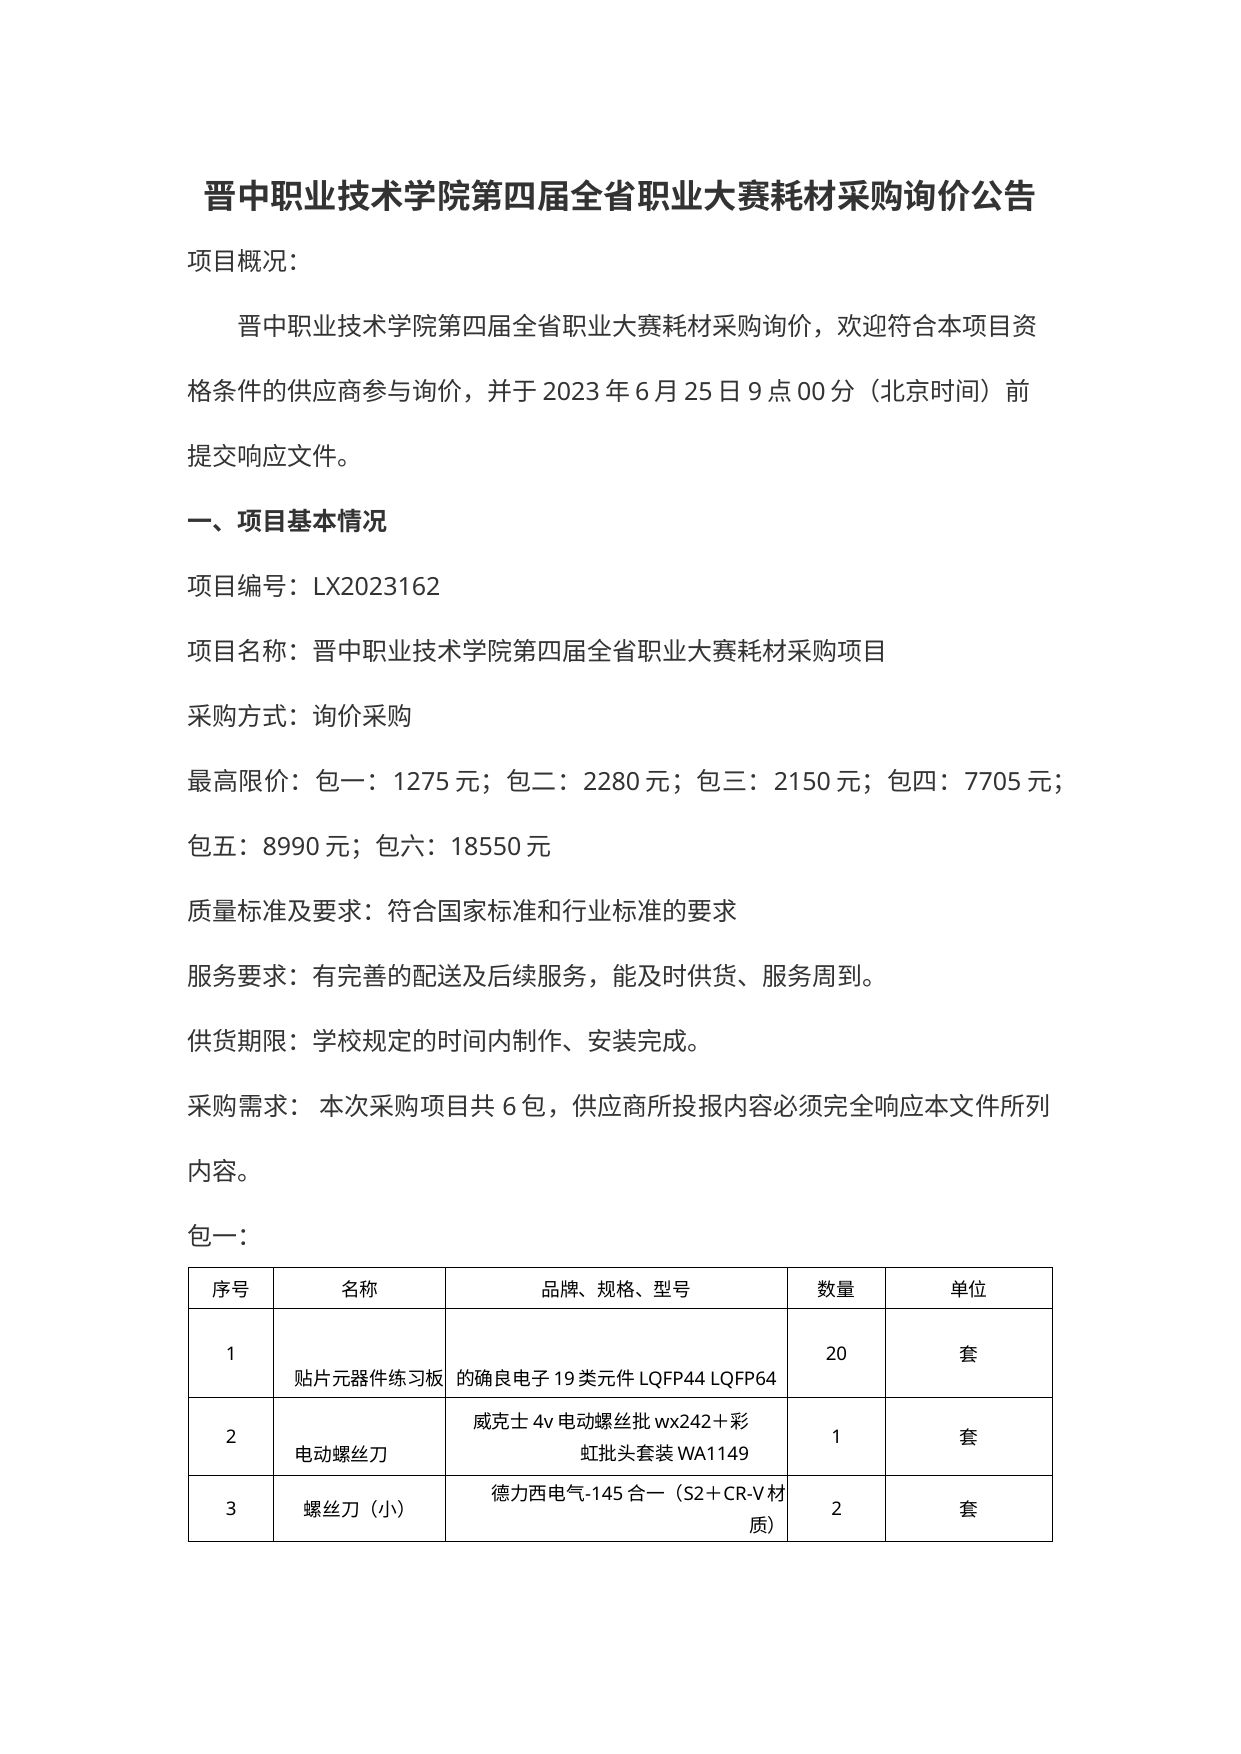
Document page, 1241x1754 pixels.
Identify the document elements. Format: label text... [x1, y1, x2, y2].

text 供货期限：学校规定的时间内制作、安装完成。 [187, 1007, 1053, 1072]
text 采购需求： 本次采购项目共6包，供应商所投报内容必须完全响应本文件所列内容。 [187, 1072, 1053, 1202]
table_cell 贴片元器件练习板 [274, 1309, 445, 1397]
table_cell 1 [788, 1398, 885, 1475]
table_header 单位 [886, 1268, 1052, 1308]
text 包一： [187, 1202, 1053, 1267]
table_cell 1 [189, 1309, 273, 1397]
table_cell 德力西电气-145合一（S2＋CR-V材质） [446, 1476, 787, 1541]
table_cell 2 [788, 1476, 885, 1541]
table_cell 电动螺丝刀 [274, 1398, 445, 1475]
text 项目名称：晋中职业技术学院第四届全省职业大赛耗材采购项目 [187, 617, 1053, 682]
table_cell 3 [189, 1476, 273, 1541]
table_header 名称 [274, 1268, 445, 1308]
table_header 序号 [189, 1268, 273, 1308]
text 服务要求：有完善的配送及后续服务，能及时供货、服务周到。 [187, 942, 1053, 1007]
text 最高限价：包一：1275元；包二：2280元；包三：2150元；包四：7705元；包五：8990元；包六：18550元 [187, 747, 1053, 877]
text 一、项目基本情况 [187, 487, 1053, 552]
table_cell 套 [886, 1476, 1052, 1541]
table_cell 套 [886, 1309, 1052, 1397]
table_cell 螺丝刀（小） [274, 1476, 445, 1541]
text 采购方式：询价采购 [187, 682, 1053, 747]
table_cell 威克士4v电动螺丝批wx242＋彩虹批头套装WA1149 [446, 1398, 787, 1475]
text 晋中职业技术学院第四届全省职业大赛耗材采购询价，欢迎符合本项目资格条件的供应商参与询价，并于2023年6月25日9点00分（北京时间）前提交响应文件。 [187, 292, 1053, 487]
text 项目编号：LX2023162 [187, 552, 1053, 617]
table_header 品牌、规格、型号 [446, 1268, 787, 1308]
text 项目概况： [187, 227, 1053, 292]
table_cell 20 [788, 1309, 885, 1397]
text 晋中职业技术学院第四届全省职业大赛耗材采购询价公告 [187, 162, 1053, 227]
text 质量标准及要求：符合国家标准和行业标准的要求 [187, 877, 1053, 942]
table_cell 套 [886, 1398, 1052, 1475]
table_header 数量 [788, 1268, 885, 1308]
table_cell 2 [189, 1398, 273, 1475]
table_cell 的确良电子19类元件LQFP44 LQFP64 [446, 1309, 787, 1397]
